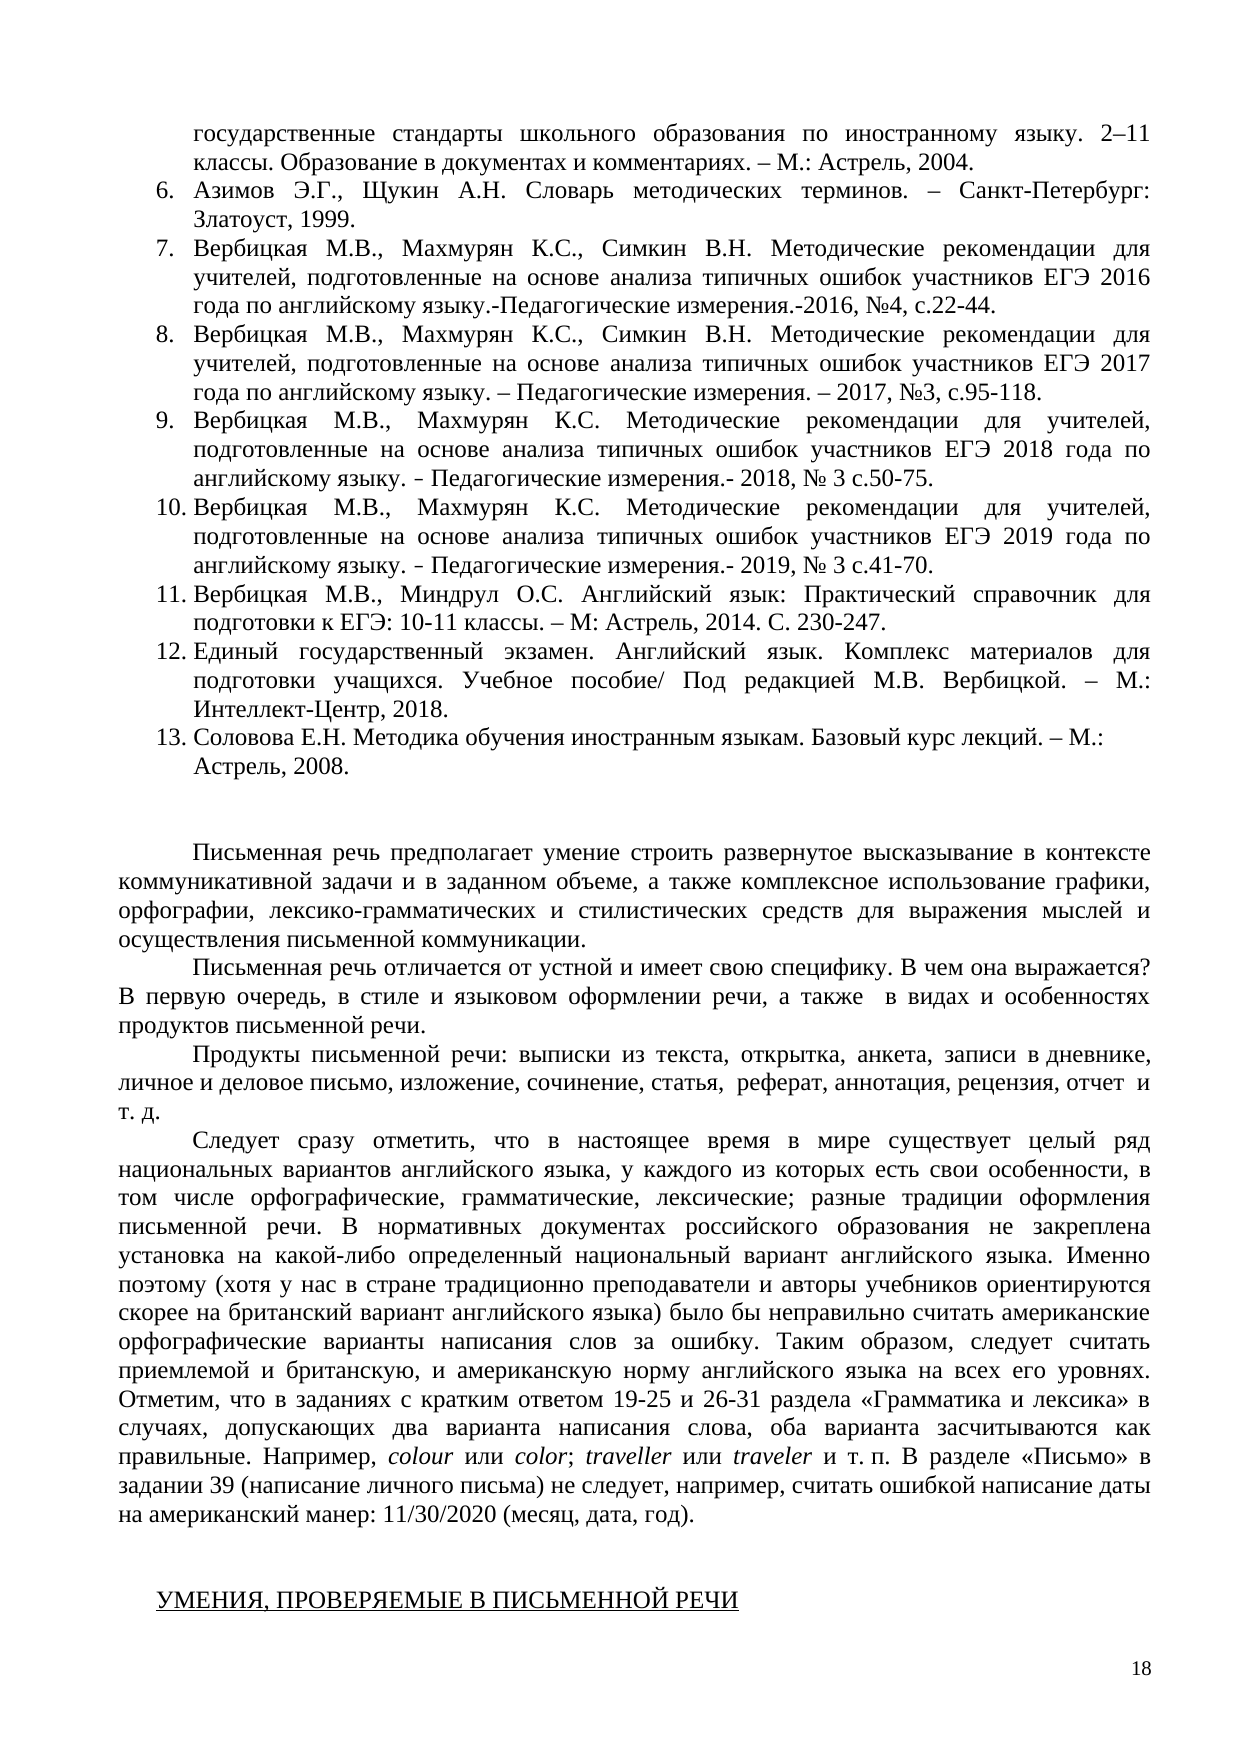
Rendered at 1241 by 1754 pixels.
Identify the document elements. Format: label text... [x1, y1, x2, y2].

list Вербицкая М.В., Махмурян К.С., Симкин В.Н. Методические рекомендации для учителей, подготовленные на основе анализа типичных ошибок участников ЕГЭ 2017 года по английскому языку. – Педагогические измерения. – 2017, №3, с.95-118. [156, 319, 1152, 406]
list Единый государственный экзамен. Английский язык. Комплекс материалов для подготовки учащихся. Учебное пособие/ Под редакцией М.В. Вербицкой. – М.: Интеллект-Центр, 2018. [156, 636, 1152, 722]
list Азимов Э.Г., Щукин А.Н. Словарь методических терминов. – Санкт-Петербург: Златоуст, 1999. [156, 176, 1152, 233]
list Вербицкая М.В., Махмурян К.С., Симкин В.Н. Методические рекомендации для учителей, подготовленные на основе анализа типичных ошибок участников ЕГЭ 2016 года по английскому языку.-Педагогические измерения.-2016, №4, с.22-44. [156, 233, 1152, 319]
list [156, 118, 1152, 176]
list Вербицкая М.В., Махмурян К.С. Методические рекомендации для учителей, подготовленные на основе анализа типичных ошибок участников ЕГЭ 2018 года по английскому языку. – Педагогические измерения.- 2018, № 3 с.50-75. [156, 406, 1152, 492]
text Письменная речь предполагает умение строить развернутое высказывание в контексте коммуникативной задачи и в заданном объеме, а также комплексное использование графики, орфографии, лексико-грамматических и стилистических средств для выражения мыслей и осуществления письменной коммуникации. [118, 837, 1152, 952]
list Соловова Е.Н. Методика обучения иностранным языкам. Базовый курс лекций. – М.: Астрель, 2008. [156, 722, 1152, 780]
text УМЕНИЯ, ПРОВЕРЯЕМЫЕ В ПИСЬМЕННОЙ РЕЧИ [118, 1585, 1152, 1614]
text Следует сразу отметить, что в настоящее время в мире существует целый ряд национальных вариантов английского языка, у каждого из которых есть свои особенности, в том числе орфографические, грамматические, лексические; разные традиции оформления письменной речи. В нормативных документах российского образования не закреплена установка на какой-либо определенный национальный вариант английского языка. Именно поэтому (хотя у нас в стране традиционно преподаватели и авторы учебников ориентируются скорее на британский вариант английского языка) было бы неправильно считать американские орфографические варианты написания слов за ошибку. Таким образом, следует считать приемлемой и британскую, и американскую норму английского языка на всех его уровнях. Отметим, что в заданиях с кратким ответом 19-25 и 26-31 раздела «Грамматика и лексика» в случаях, допускающих два варианта написания слова, оба варианта засчитываются как правильные. Например, colour или color; traveller или traveler и т. п. В разделе «Письмо» в задании 39 (написание личного письма) не следует, например, считать ошибкой написание даты на американский манер: 11/30/2020 (месяц, дата, год). [118, 1125, 1152, 1527]
text Продукты письменной речи: выписки из текста, открытка, анкета, записи в дневнике, личное и деловое письмо, изложение, сочинение, статья, реферат, аннотация, рецензия, отчет и т. д. [118, 1039, 1152, 1125]
text Письменная речь отличается от устной и имеет свою специфику. В чем она выражается? В первую очередь, в стиле и языковом оформлении речи, а также в видах и особенностях продуктов письменной речи. [118, 952, 1152, 1039]
list Вербицкая М.В., Миндрул О.С. Английский язык: Практический справочник для подготовки к ЕГЭ: 10-11 классы. – М: Астрель, 2014. С. 230-247. [156, 579, 1152, 636]
list Вербицкая М.В., Махмурян К.С. Методические рекомендации для учителей, подготовленные на основе анализа типичных ошибок участников ЕГЭ 2019 года по английскому языку. – Педагогические измерения.- 2019, № 3 с.41-70. [156, 492, 1152, 579]
